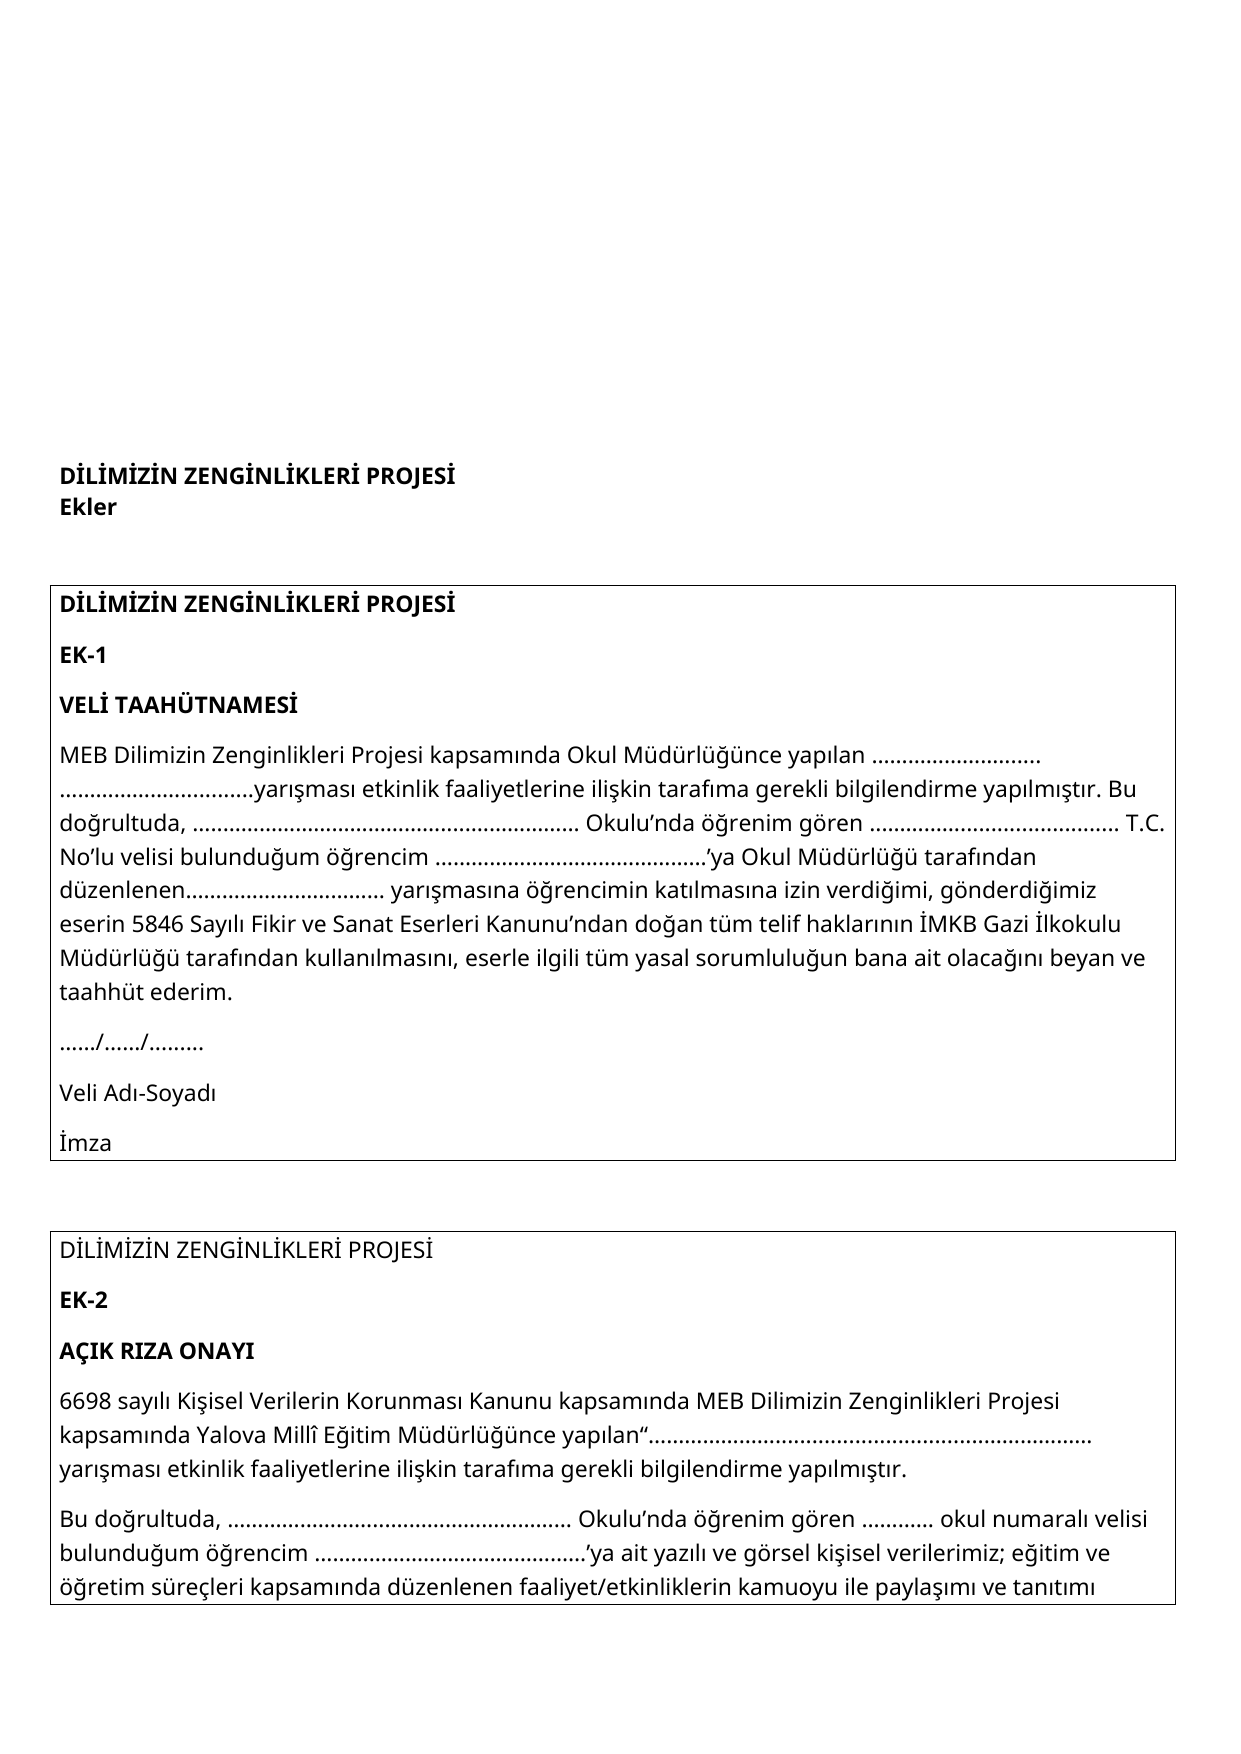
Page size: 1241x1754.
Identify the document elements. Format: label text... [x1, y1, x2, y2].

text İmza [51, 1124, 1175, 1160]
text 6698 sayılı Kişisel Verilerin Korunması Kanunu kapsamında MEB Dilimizin Zenginlikleri Projesi kapsamında Yalova Millî Eğitim Müdürlüğünce yapılan“…………………..................................……………… yarışması etkinlik faaliyetlerine ilişkin tarafıma gerekli bilgilendirme yapılmıştır. [51, 1382, 1175, 1484]
text DİLİMİZİN ZENGİNLİKLERİ PROJESİ [59, 460, 1167, 491]
text DİLİMİZİN ZENGİNLİKLERİ PROJESİ [51, 586, 1175, 619]
text EK-2 [51, 1281, 1175, 1316]
text Veli Adı-Soyadı [51, 1073, 1175, 1108]
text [51, 1500, 1175, 1604]
text AÇIK RIZA ONAYI [51, 1332, 1175, 1366]
text DİLİMİZİN ZENGİNLİKLERİ PROJESİ [51, 1232, 1175, 1265]
text Ekler [59, 491, 1167, 523]
text VELİ TAAHÜTNAMESİ [51, 686, 1175, 720]
text MEB Dilimizin Zenginlikleri Projesi kapsamında Okul Müdürlüğünce yapılan ………………….......………………..............yarışması etkinlik faaliyetlerine ilişkin tarafıma gerekli bilgilendirme yapılmıştır. Bu doğrultuda, …..……………………………….....……………… Okulu’nda öğrenim gören ...………….......................... T.C. No’lu velisi bulunduğum öğrencim ………………………………………’ya Okul Müdürlüğü tarafından düzenlenen…………………………… yarışmasına öğrencimin katılmasına izin verdiğimi, gönderdiğimiz eserin 5846 Sayılı Fikir ve Sanat Eserleri Kanunu’ndan doğan tüm telif haklarının İMKB Gazi İlkokulu Müdürlüğü tarafından kullanılmasını, eserle ilgili tüm yasal sorumluluğun bana ait olacağını beyan ve taahhüt ederim. [51, 736, 1175, 1007]
text EK-1 [51, 636, 1175, 670]
text ……/……/......... [51, 1023, 1175, 1057]
